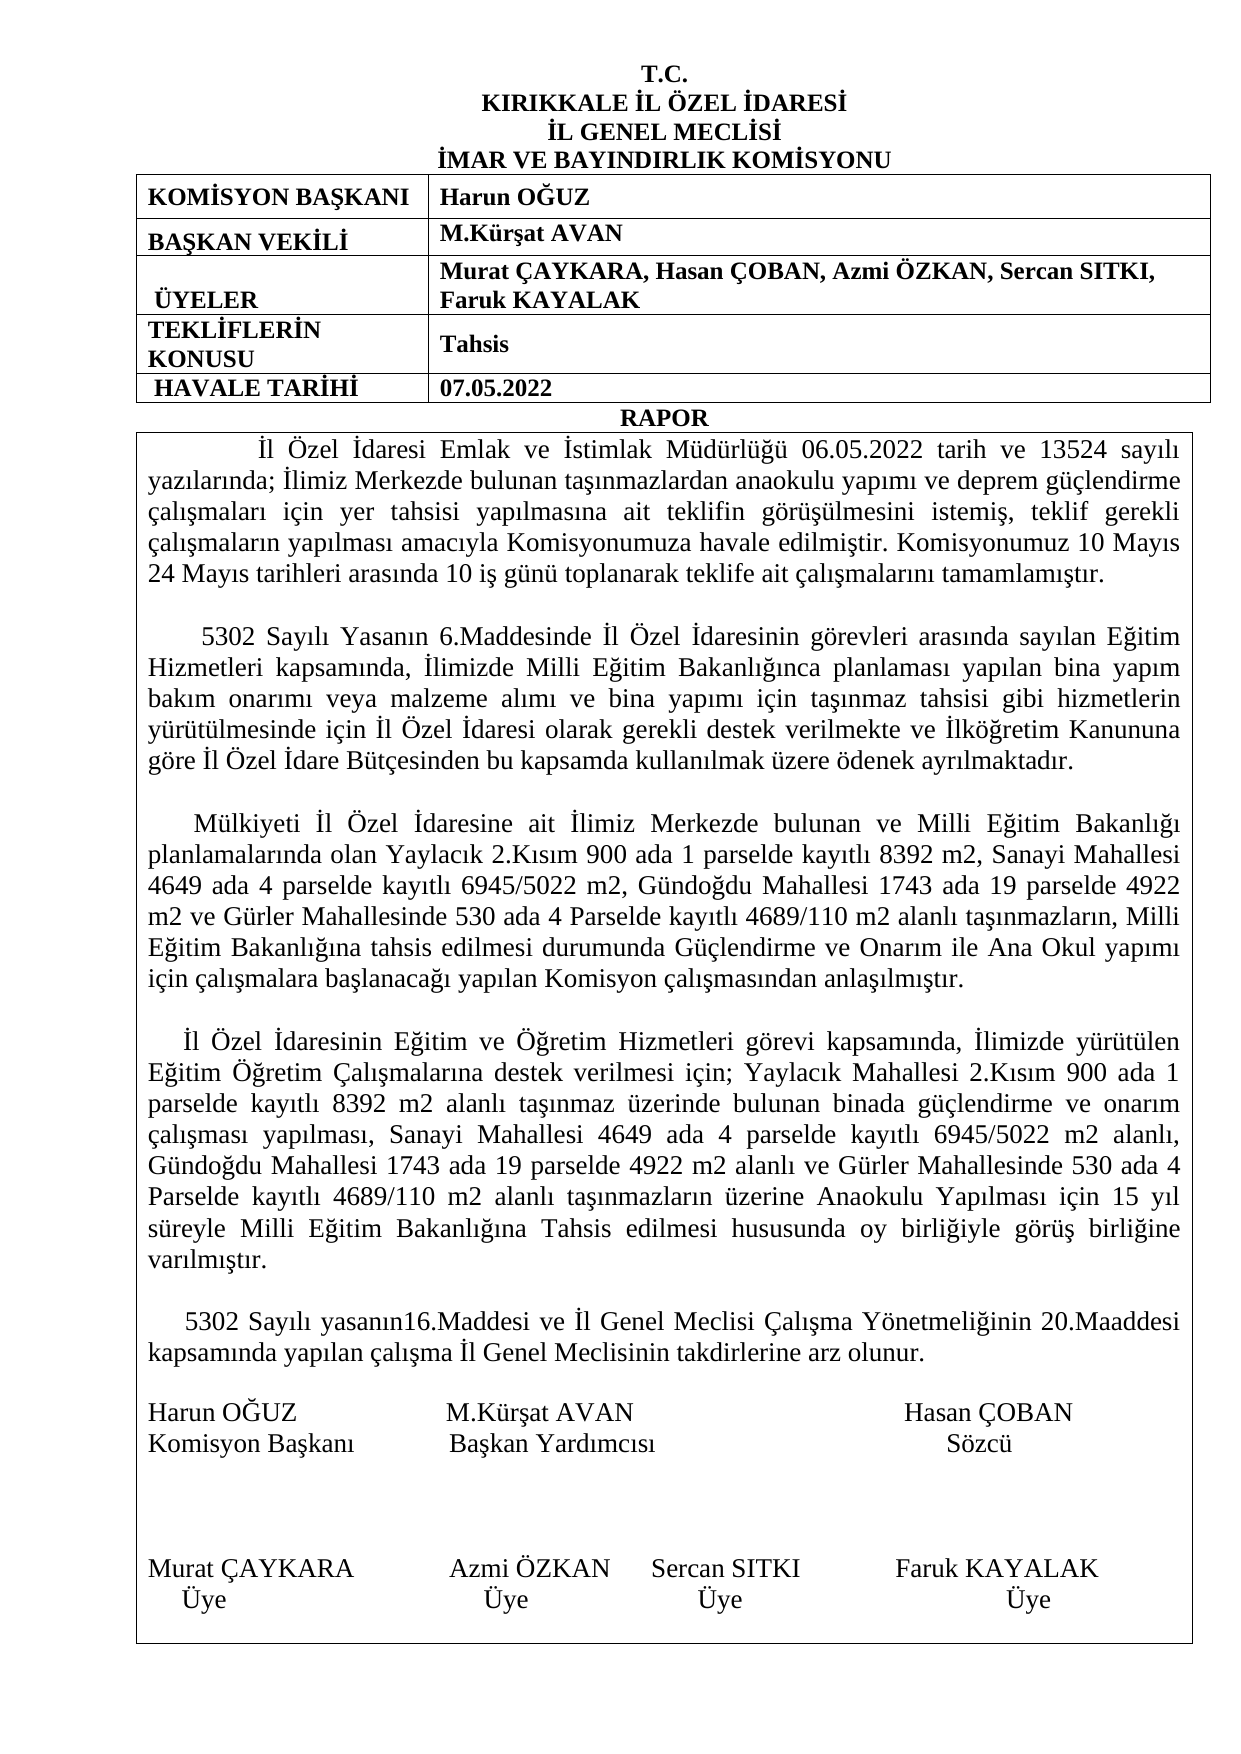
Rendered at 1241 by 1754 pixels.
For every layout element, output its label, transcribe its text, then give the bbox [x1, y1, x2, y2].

text İL GENEL MECLİSİ [148, 117, 1181, 145]
table_cell BAŞKAN VEKİLİ [137, 219, 428, 255]
table_cell ÜYELER [137, 256, 428, 314]
table_cell HAVALE TARİHİ [137, 374, 428, 402]
table_cell M.Kürşat AVAN [429, 219, 1210, 255]
text T.C. [148, 59, 1181, 88]
text RAPOR [148, 403, 1181, 432]
text İMAR VE BAYINDIRLIK KOMİSYONU [148, 145, 1181, 174]
table_cell TEKLİFLERİN KONUSU [137, 315, 428, 372]
table_cell 07.05.2022 [429, 374, 1210, 402]
table_header Harun OĞUZ [429, 175, 1210, 217]
text KIRIKKALE İL ÖZEL İDARESİ [148, 88, 1181, 117]
table_header İl Özel İdaresi Emlak ve İstimlak Müdürlüğü 06.05.2022 tarih ve 13524 sayılı yazılarında; İlimiz Merkezde bulunan taşınmazlardan anaokulu yapımı ve deprem güçlendirme çalışmaları için yer tahsisi yapılmasına ait teklifin görüşülmesini istemiş, teklif gerekli çalışmaların yapılması amacıyla Komisyonumuza havale edilmiştir. Komisyonumuz 10 Mayıs 24 Mayıs tarihleri arasında 10 iş günü toplanarak teklife ait çalışmalarını tamamlamıştır. 5302 Sayılı Yasanın 6.Maddesinde İl Özel İdaresinin görevleri arasında sayılan Eğitim Hizmetleri kapsamında, İlimizde Milli Eğitim Bakanlığınca planlaması yapılan bina yapım bakım onarımı veya malzeme alımı ve bina yapımı için taşınmaz tahsisi gibi hizmetlerin yürütülmesinde için İl Özel İdaresi olarak gerekli destek verilmekte ve İlköğretim Kanununa göre İl Özel İdare Bütçesinden bu kapsamda kullanılmak üzere ödenek ayrılmaktadır. Mülkiyeti İl Özel İdaresine ait İlimiz Merkezde bulunan ve Milli Eğitim Bakanlığı planlamalarında olan Yaylacık 2.Kısım 900 ada 1 parselde kayıtlı 8392 m2, Sanayi Mahallesi 4649 ada 4 parselde kayıtlı 6945/5022 m2, Gündoğdu Mahallesi 1743 ada 19 parselde 4922 m2 ve Gürler Mahallesinde 530 ada 4 Parselde kayıtlı 4689/110 m2 alanlı taşınmazların, Milli Eğitim Bakanlığına tahsis edilmesi durumunda Güçlendirme ve Onarım ile Ana Okul yapımı için çalışmalara başlanacağı yapılan Komisyon çalışmasından anlaşılmıştır. İl Özel İdaresinin Eğitim ve Öğretim Hizmetleri görevi kapsamında, İlimizde yürütülen Eğitim Öğretim Çalışmalarına destek verilmesi için; Yaylacık Mahallesi 2.Kısım 900 ada 1 parselde kayıtlı 8392 m2 alanlı taşınmaz üzerinde bulunan binada güçlendirme ve onarım çalışması yapılması, Sanayi Mahallesi 4649 ada 4 parselde kayıtlı 6945/5022 m2 alanlı, Gündoğdu Mahallesi 1743 ada 19 parselde 4922 m2 alanlı ve Gürler Mahallesinde 530 ada 4 Parselde kayıtlı 4689/110 m2 alanlı taşınmazların üzerine Anaokulu Yapılması için 15 yıl süreyle Milli Eğitim Bakanlığına Tahsis edilmesi hususunda oy birliğiyle görüş birliğine varılmıştır. 5302 Sayılı yasanın16.Maddesi ve İl Genel Meclisi Çalışma Yönetmeliğinin 20.Maaddesi kapsamında yapılan çalışma İl Genel Meclisinin takdirlerine arz olunur. Harun OĞUZ M.Kürşat AVAN Hasan ÇOBAN Komisyon Başkanı Başkan Yardımcısı Sözcü Murat ÇAYKARA Azmi ÖZKAN Sercan SITKI Faruk KAYALAK Üye Üye Üye Üye [137, 433, 1192, 1643]
table_header KOMİSYON BAŞKANI [137, 175, 428, 217]
table_cell Murat ÇAYKARA, Hasan ÇOBAN, Azmi ÖZKAN, Sercan SITKI, Faruk KAYALAK [429, 256, 1210, 314]
table_cell Tahsis [429, 315, 1210, 372]
